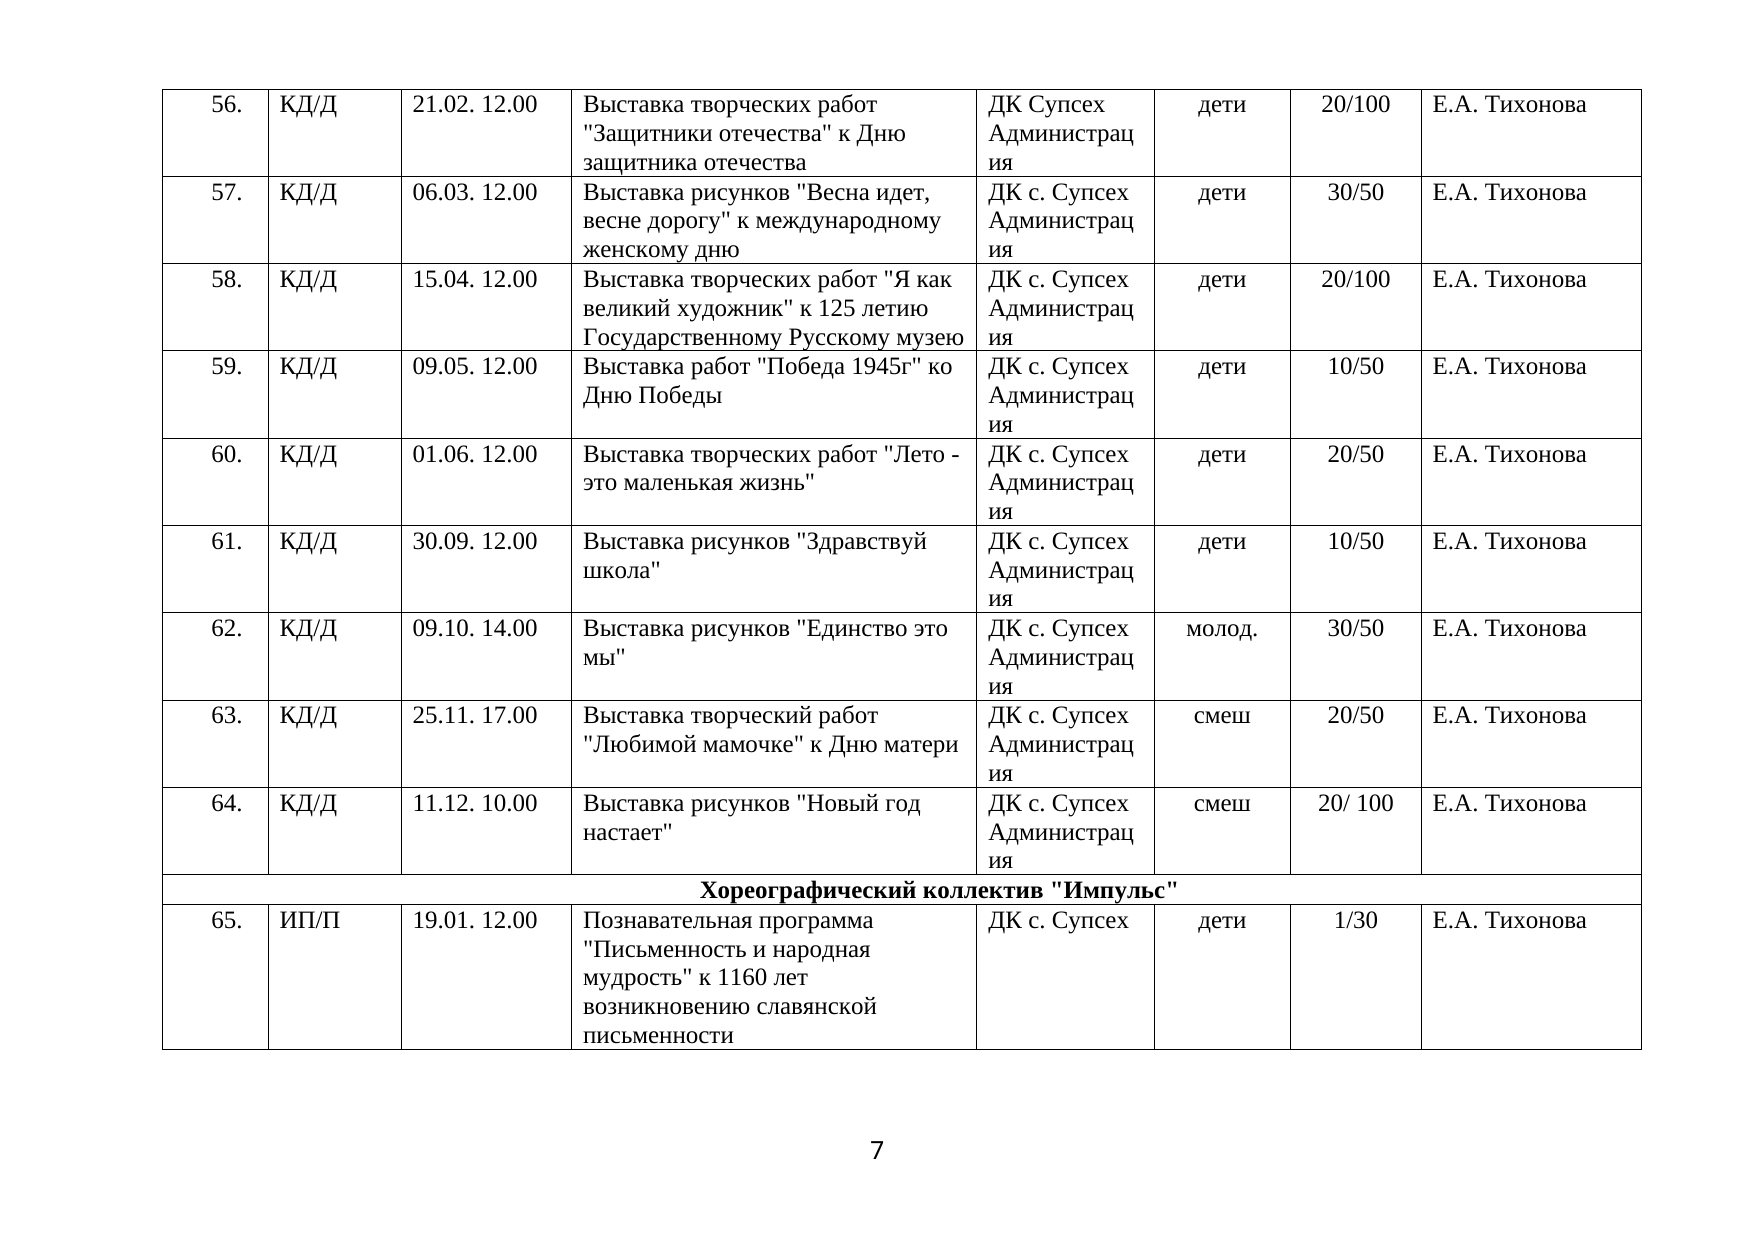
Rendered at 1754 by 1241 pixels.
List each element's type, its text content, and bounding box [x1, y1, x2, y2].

table_cell 30/50 [1291, 177, 1421, 263]
table_cell КД/Д [269, 177, 401, 263]
table_cell молод. [1155, 613, 1290, 699]
table_cell Выставка рисунков "Новый год настает" [572, 788, 976, 874]
table_cell Выставка творческих работ "Защитники отечества" к Дню защитника отечества [572, 90, 976, 176]
table_cell [163, 526, 268, 612]
table_cell 11.12. 10.00 [402, 788, 571, 874]
table_cell [163, 351, 268, 438]
table_cell ИП/П [269, 905, 401, 1049]
table_cell Е.А. Тихонова [1422, 90, 1641, 176]
table_cell ДК с. Супсех Администрация [977, 701, 1154, 787]
table_cell ДК с. Супсех Администрация [977, 264, 1154, 350]
table_cell Е.А. Тихонова [1422, 177, 1641, 263]
table_cell Е.А. Тихонова [1422, 613, 1641, 699]
table_cell ДК с. Супсех Администрация [977, 439, 1154, 525]
table_cell Выставка рисунков "Здравствуй школа" [572, 526, 976, 612]
table_cell смеш [1155, 788, 1290, 874]
table_cell КД/Д [269, 526, 401, 612]
table_cell 20/ 100 [1291, 788, 1421, 874]
table_cell 09.10. 14.00 [402, 613, 571, 699]
table_cell 20/50 [1291, 701, 1421, 787]
table_cell дети [1155, 439, 1290, 525]
table_cell ДК с. Супсех Администрация [977, 177, 1154, 263]
table_cell КД/Д [269, 90, 401, 176]
table_cell КД/Д [269, 264, 401, 350]
table_cell 20/100 [1291, 264, 1421, 350]
table_cell Познавательная программа "Письменность и народная мудрость" к 1160 лет возникновению славянской письменности [572, 905, 976, 1049]
table_cell КД/Д [269, 788, 401, 874]
table_cell 20/50 [1291, 439, 1421, 525]
table_cell КД/Д [269, 351, 401, 438]
table_cell [163, 90, 268, 176]
table_cell дети [1155, 264, 1290, 350]
table_cell ДК с. Супсех Администрация [977, 526, 1154, 612]
table_cell Е.А. Тихонова [1422, 439, 1641, 525]
table_cell Выставка рисунков "Единство это мы" [572, 613, 976, 699]
table_cell 21.02. 12.00 [402, 90, 571, 176]
table_cell 01.06. 12.00 [402, 439, 571, 525]
table_cell [163, 264, 268, 350]
table_cell 25.11. 17.00 [402, 701, 571, 787]
table_cell КД/Д [269, 613, 401, 699]
table_cell Выставка рисунков "Весна идет, весне дорогу" к международному женскому дню [572, 177, 976, 263]
table_cell Выставка творческих работ "Лето -это маленькая жизнь" [572, 439, 976, 525]
table_cell 30.09. 12.00 [402, 526, 571, 612]
table_cell смеш [1155, 701, 1290, 787]
table_cell КД/Д [269, 701, 401, 787]
table_cell Е.А. Тихонова [1422, 788, 1641, 874]
table_cell Выставка творческий работ "Любимой мамочке" к Дню матери [572, 701, 976, 787]
table_cell дети [1155, 526, 1290, 612]
table_cell Е.А. Тихонова [1422, 264, 1641, 350]
table_cell Е.А. Тихонова [1422, 905, 1641, 1049]
table_cell Е.А. Тихонова [1422, 701, 1641, 787]
table_cell [163, 788, 268, 874]
table_cell 20/100 [1291, 90, 1421, 176]
table_cell Хореографический коллектив "Импульс" [163, 875, 1641, 904]
table_cell Е.А. Тихонова [1422, 351, 1641, 438]
table_cell ДК с. Супсех Администрация [977, 351, 1154, 438]
table_cell [163, 701, 268, 787]
table_cell ДК с. Супсех Администрация [977, 613, 1154, 699]
table_cell Выставка творческих работ "Я как великий художник" к 125 летию Государственному Русскому музею [572, 264, 976, 350]
table_cell 15.04. 12.00 [402, 264, 571, 350]
table_cell 09.05. 12.00 [402, 351, 571, 438]
table_cell дети [1155, 177, 1290, 263]
table_cell дети [1155, 905, 1290, 1049]
table_cell дети [1155, 90, 1290, 176]
table_cell ДК Супсех Администрация [977, 90, 1154, 176]
table_cell [163, 905, 268, 1049]
table_cell КД/Д [269, 439, 401, 525]
table_cell ДК с. Супсех Администрация [977, 788, 1154, 874]
table_cell 30/50 [1291, 613, 1421, 699]
table_cell ДК с. Супсех [977, 905, 1154, 1049]
table_cell 10/50 [1291, 526, 1421, 612]
table_cell 1/30 [1291, 905, 1421, 1049]
table_cell 19.01. 12.00 [402, 905, 571, 1049]
table_cell [163, 439, 268, 525]
table_cell дети [1155, 351, 1290, 438]
table_cell 10/50 [1291, 351, 1421, 438]
table_cell [163, 177, 268, 263]
table_cell Е.А. Тихонова [1422, 526, 1641, 612]
table_cell 06.03. 12.00 [402, 177, 571, 263]
table_cell Выставка работ "Победа 1945г" ко Дню Победы [572, 351, 976, 438]
table_cell [163, 613, 268, 699]
